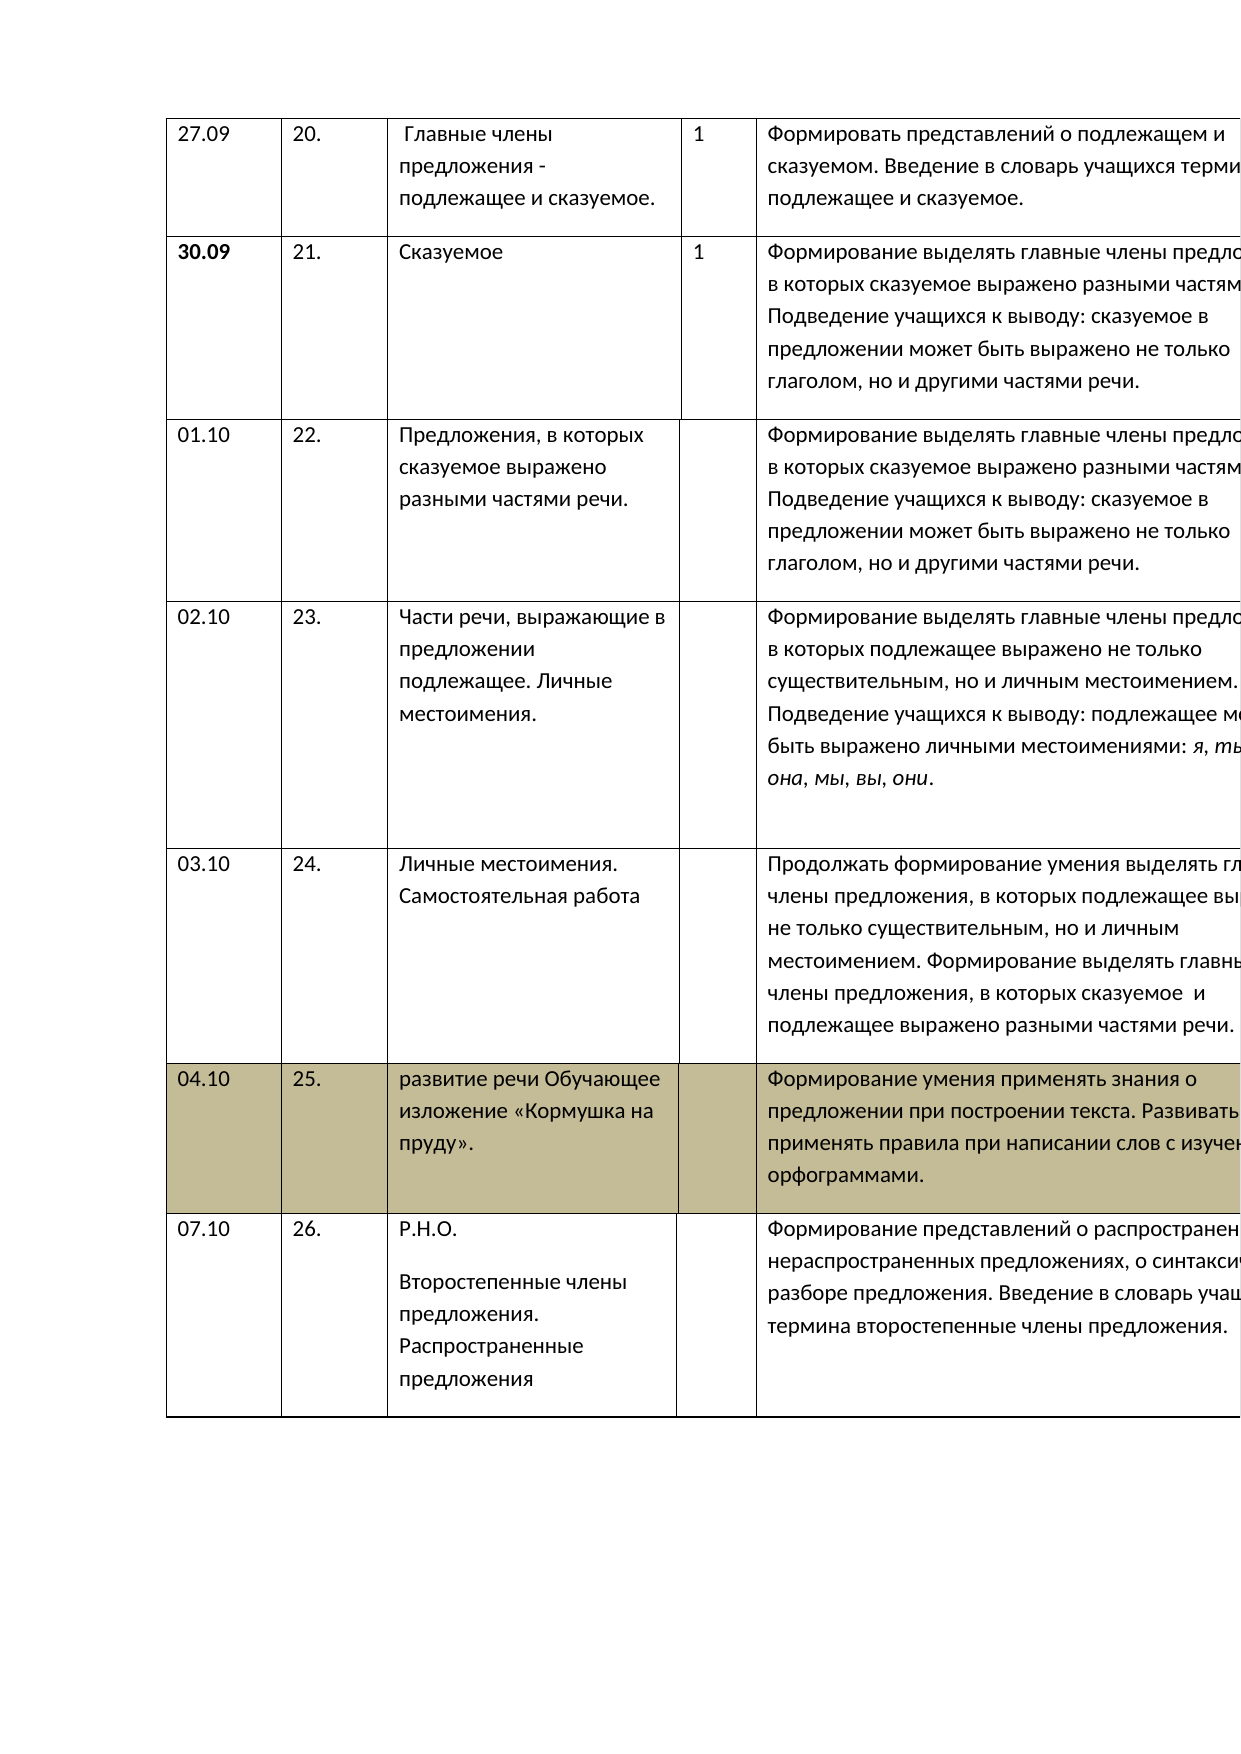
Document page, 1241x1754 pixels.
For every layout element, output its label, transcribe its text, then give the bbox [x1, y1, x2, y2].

table_cell [677, 1214, 756, 1416]
table_cell Формирование выделять главные члены предложения, в которых сказуемое выражено разными частями речи. Подведение учащихся к выводу: сказуемое в предложении может быть выражено не только глаголом, но и другими частями речи. [757, 420, 1240, 601]
table_cell 1 [682, 237, 756, 419]
table_cell Части речи, выражающие в предложении подлежащее. Личные местоимения. [388, 602, 679, 848]
table_cell [679, 1064, 756, 1213]
table_cell [680, 849, 756, 1063]
table_cell Формирование выделять главные члены предложения, в которых сказуемое выражено разными частями речи. Подведение учащихся к выводу: сказуемое в предложении может быть выражено не только глаголом, но и другими частями речи. [757, 237, 1240, 419]
table_cell 04.10 [167, 1064, 281, 1213]
table_cell 01.10 [167, 420, 281, 601]
table_cell Продолжать формирование умения выделять главные члены предложения, в которых подлежащее выражено не только существительным, но и личным местоимением. Формирование выделять главные члены предложения, в которых сказуемое и подлежащее выражено разными частями речи. [757, 849, 1240, 1063]
table_cell Формирование представлений о распространенных и нераспространенных предложениях, о синтаксическом разборе предложения. Введение в словарь учащихся термина второстепенные члены предложения. [757, 1214, 1240, 1416]
table_cell 20. [282, 119, 387, 236]
table_cell 1 [682, 119, 756, 236]
table_cell 24. [282, 849, 387, 1063]
table_cell 30.09 [167, 237, 281, 419]
table_cell 26. [282, 1214, 387, 1416]
table_cell 21. [282, 237, 387, 419]
table_cell [680, 420, 756, 601]
table_cell 07.10 [167, 1214, 281, 1416]
table_cell 23. [282, 602, 387, 848]
table_cell Личные местоимения. Самостоятельная работа [388, 849, 679, 1063]
table_cell Формирование умения применять знания о предложении при построении текста. Развивать умение применять правила при написании слов с изученными орфограммами. [757, 1064, 1240, 1213]
table_cell [680, 602, 756, 848]
table_cell Главные члены предложения - подлежащее и сказуемое. [388, 119, 681, 236]
table_cell 25. [282, 1064, 387, 1213]
table_cell 27.09 [167, 119, 281, 236]
table_cell Формирование выделять главные члены предложения, в которых подлежащее выражено не только существительным, но и личным местоимением. Подведение учащихся к выводу: подлежащее может быть выражено личными местоимениями: я, ты, он, она, мы, вы, они. [757, 602, 1240, 848]
table_cell 02.10 [167, 602, 281, 848]
table_cell развитие речи Обучающее изложение «Кормушка на пруду». [388, 1064, 678, 1213]
table_cell Предложения, в которых сказуемое выражено разными частями речи. [388, 420, 679, 601]
table_cell 22. [282, 420, 387, 601]
table_cell Р.Н.О. Второстепенные члены предложения. Распространенные предложения [388, 1214, 676, 1416]
table_cell Сказуемое [388, 237, 681, 419]
table_cell 03.10 [167, 849, 281, 1063]
table_cell Формировать представлений о подлежащем и сказуемом. Введение в словарь учащихся терминов подлежащее и сказуемое. [757, 119, 1240, 236]
